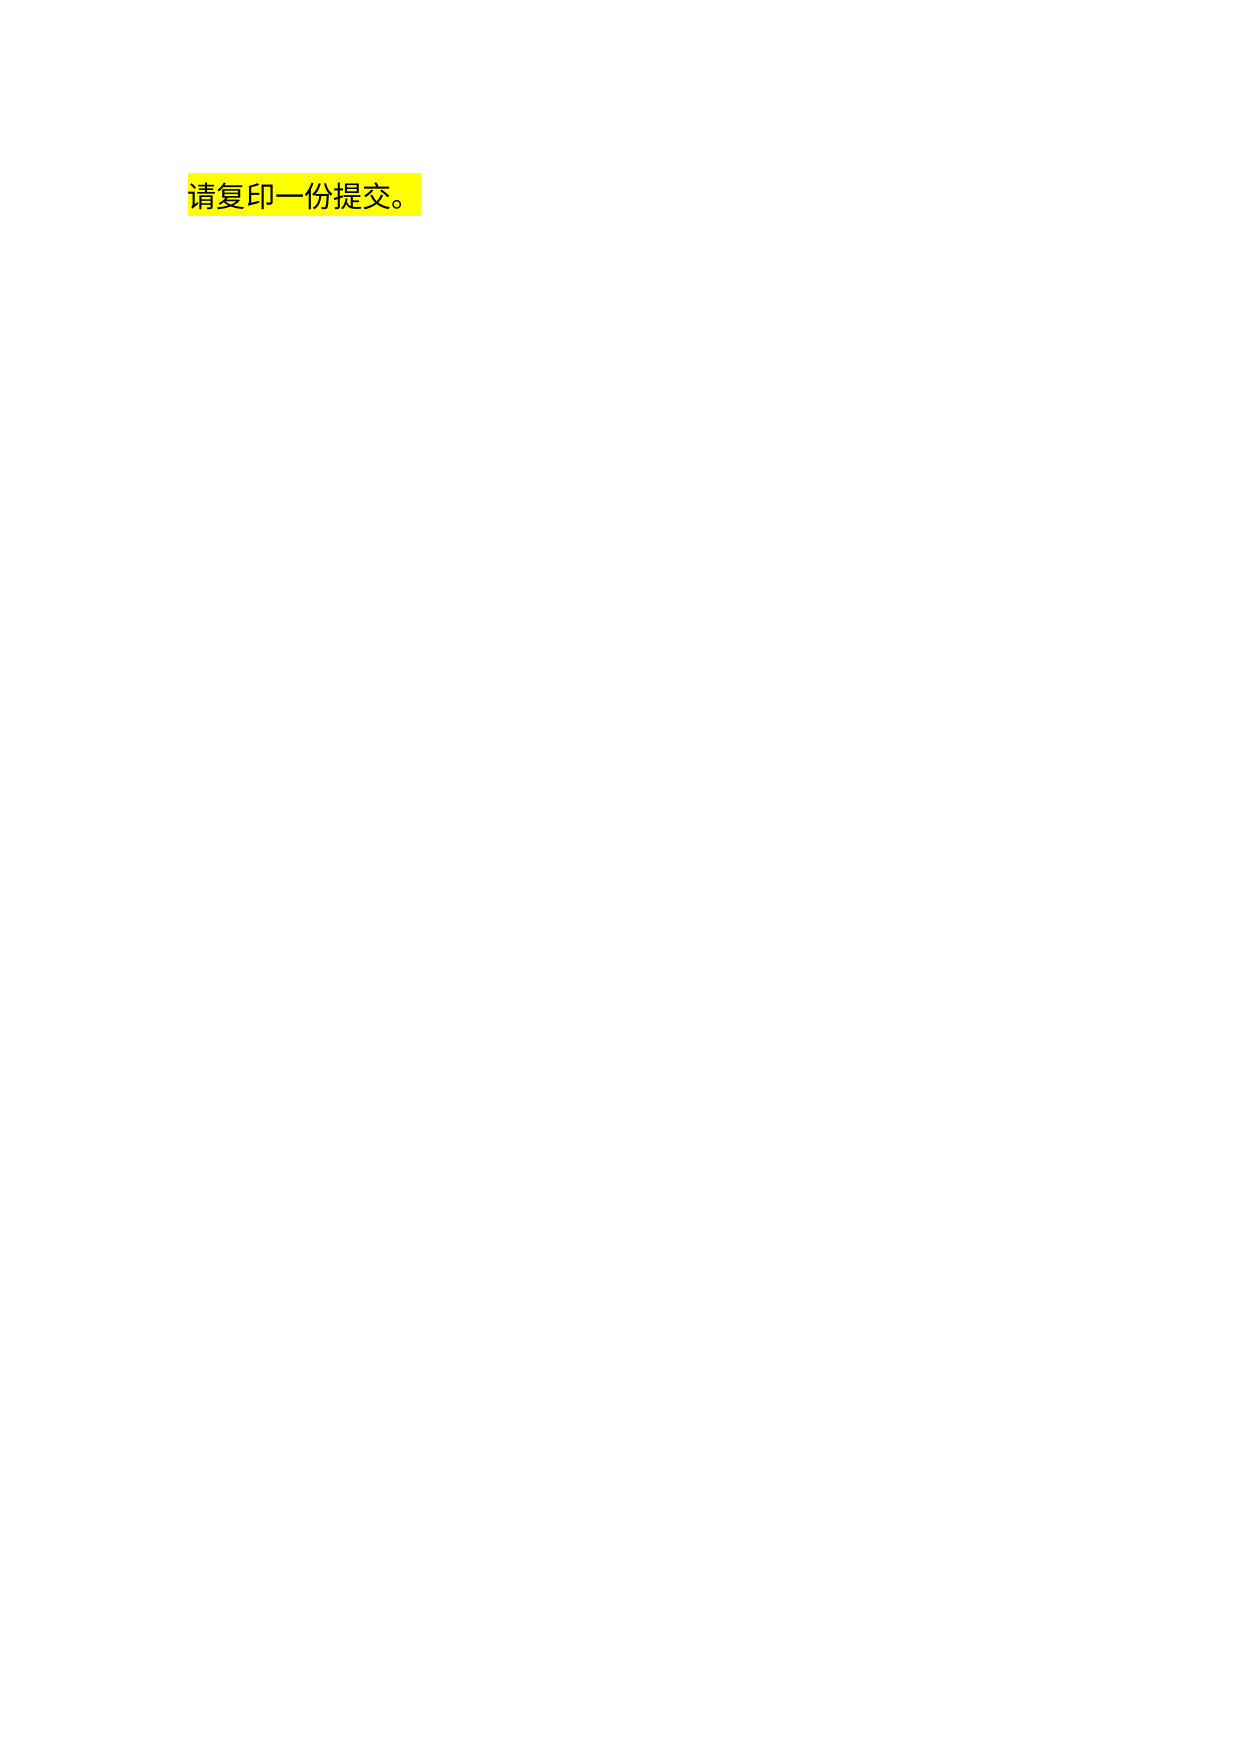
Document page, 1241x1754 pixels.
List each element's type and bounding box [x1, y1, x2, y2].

text [187, 162, 1053, 227]
